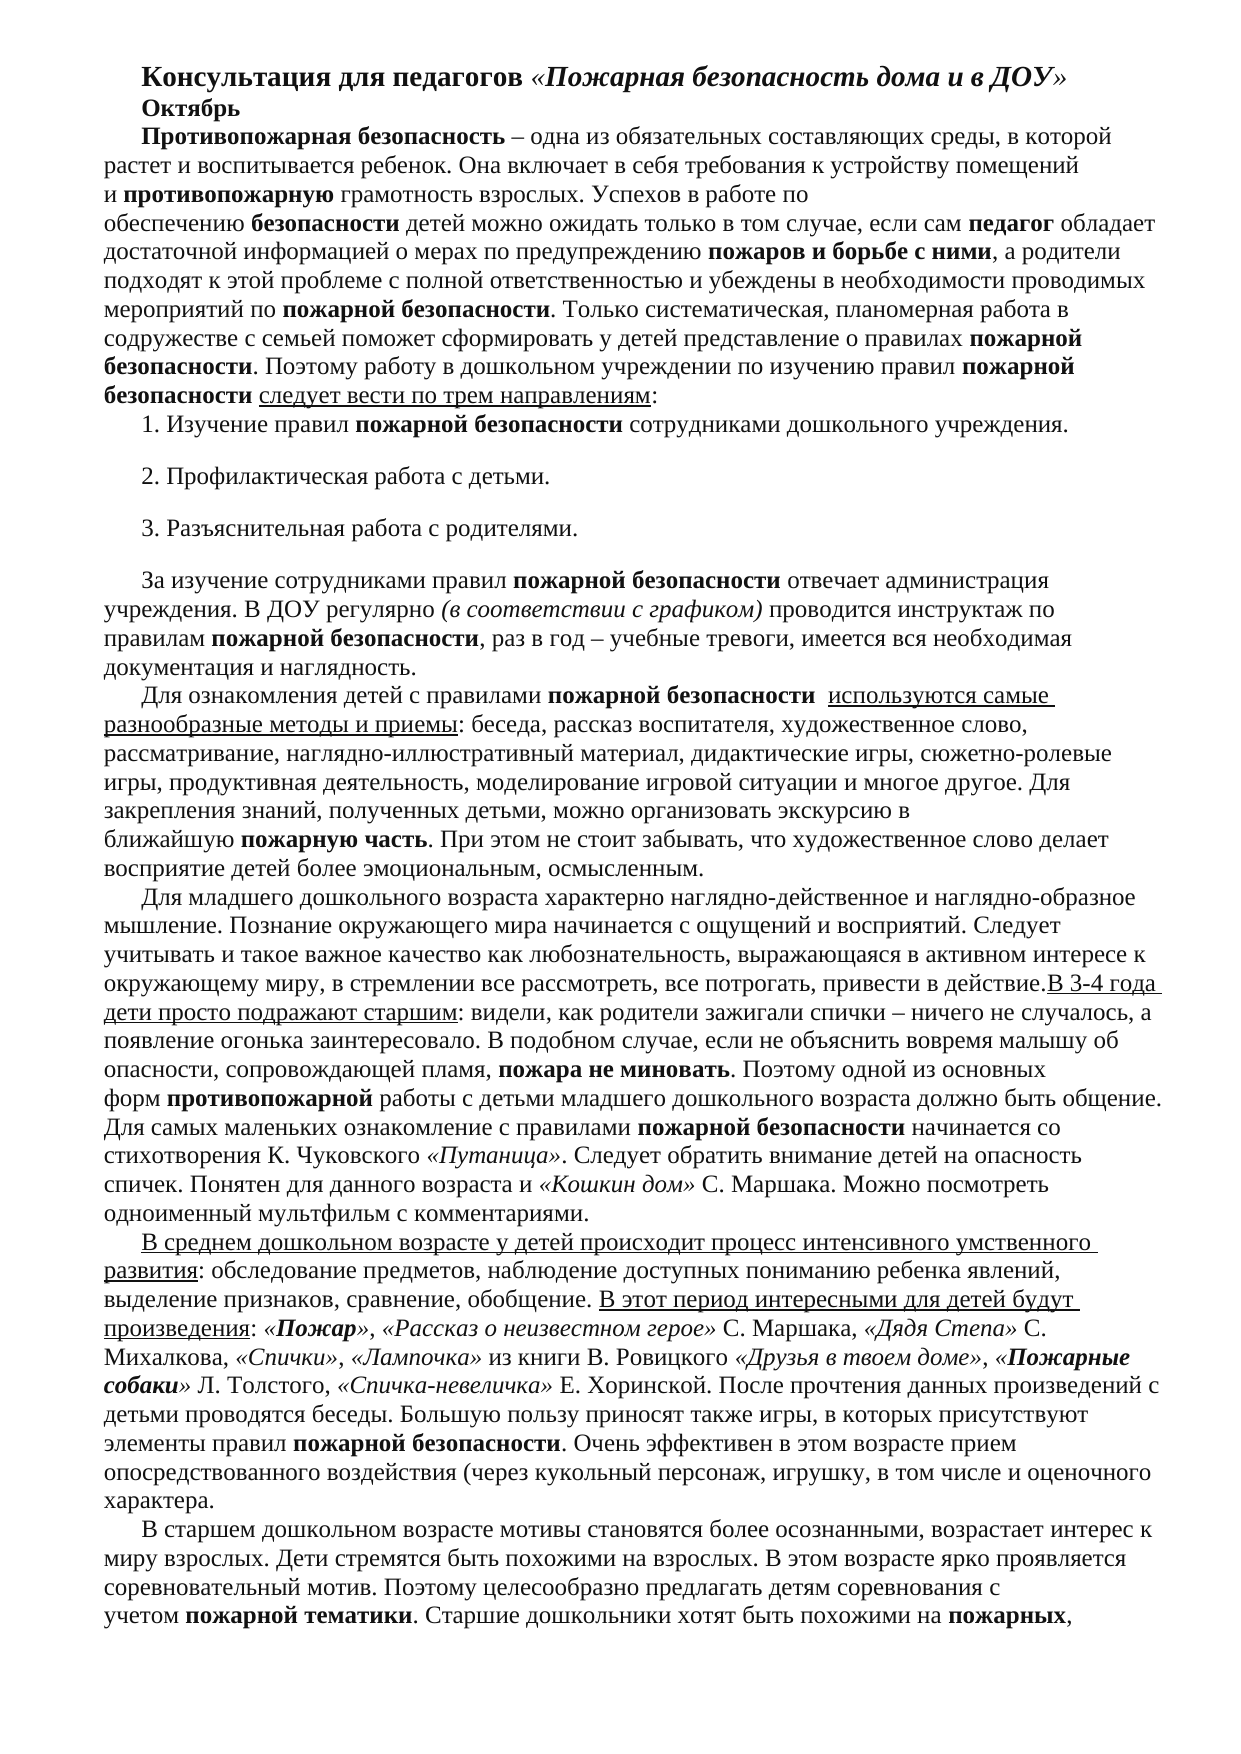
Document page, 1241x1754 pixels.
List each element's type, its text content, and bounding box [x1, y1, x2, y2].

text Противопожарная безопасность – одна из обязательных составляющих среды, в которой растет и воспитывается ребенок. Она включает в себя требования к устройству помещений и противопожарную грамотность взрослых. Успехов в работе по обеспечению безопасности детей можно ожидать только в том случае, если сам педагог обладает достаточной информацией о мерах по предупреждению пожаров и борьбе с ними, а родители подходят к этой проблеме с полной ответственностью и убеждены в необходимости проводимых мероприятий по пожарной безопасности. Только систематическая, планомерная работа в содружестве с семьей поможет сформировать у детей представление о правилах пожарной безопасности. Поэтому работу в дошкольном учреждении по изучению правил пожарной безопасности следует вести по трем направлениям: [103, 121, 1167, 409]
text 1. Изучение правил пожарной безопасности сотрудниками дошкольного учреждения. [103, 409, 1167, 438]
text 2. Профилактическая работа с детьми. [103, 461, 1167, 490]
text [103, 1514, 1167, 1629]
text Для ознакомления детей с правилами пожарной безопасности используются самые разнообразные методы и приемы: беседа, рассказ воспитателя, художественное слово, рассматривание, наглядно-иллюстративный материал, дидактические игры, сюжетно-ролевые игры, продуктивная деятельность, моделирование игровой ситуации и многое другое. Для закрепления знаний, полученных детьми, можно организовать экскурсию в ближайшую пожарную часть. При этом не стоит забывать, что художественное слово делает восприятие детей более эмоциональным, осмысленным. [103, 680, 1167, 882]
text 3. Разъяснительная работа с родителями. [103, 513, 1167, 542]
text Консультация для педагогов «Пожарная безопасность дома и в ДОУ» [103, 59, 1167, 93]
text Для младшего дошкольного возраста характерно наглядно-действенное и наглядно-образное мышление. Познание окружающего мира начинается с ощущений и восприятий. Следует учитывать и такое важное качество как любознательность, выражающаяся в активном интересе к окружающему миру, в стремлении все рассмотреть, все потрогать, привести в действие.В 3-4 года дети просто подражают старшим: видели, как родители зажигали спички – ничего не случалось, а появление огонька заинтересовало. В подобном случае, если не объяснить вовремя малышу об опасности, сопровождающей пламя, пожара не миновать. Поэтому одной из основных форм противопожарной работы с детьми младшего дошкольного возраста должно быть общение. Для самых маленьких ознакомление с правилами пожарной безопасности начинается со стихотворения К. Чуковского «Путаница». Следует обратить внимание детей на опасность спичек. Понятен для данного возраста и «Кошкин дом» С. Маршака. Можно посмотреть одноименный мультфильм с комментариями. [103, 882, 1167, 1227]
text В среднем дошкольном возрасте у детей происходит процесс интенсивного умственного развития: обследование предметов, наблюдение доступных пониманию ребенка явлений, выделение признаков, сравнение, обобщение. В этот период интересными для детей будут произведения: «Пожар», «Рассказ о неизвестном герое» С. Маршака, «Дядя Степа» С. Михалкова, «Спички», «Лампочка» из книги В. Ровицкого «Друзья в твоем доме», «Пожарные собаки» Л. Толстого, «Спичка-невеличка» Е. Хоринской. После прочтения данных произведений с детьми проводятся беседы. Большую пользу приносят также игры, в которых присутствуют элементы правил пожарной безопасности. Очень эффективен в этом возрасте прием опосредствованного воздействия (через кукольный персонаж, игрушку, в том числе и оценочного характера. [103, 1227, 1167, 1514]
text Октябрь [103, 93, 1167, 121]
text За изучение сотрудниками правил пожарной безопасности отвечает администрация учреждения. В ДОУ регулярно (в соответствии с графиком) проводится инструктаж по правилам пожарной безопасности, раз в год – учебные тревоги, имеется вся необходимая документация и наглядность. [103, 565, 1167, 680]
